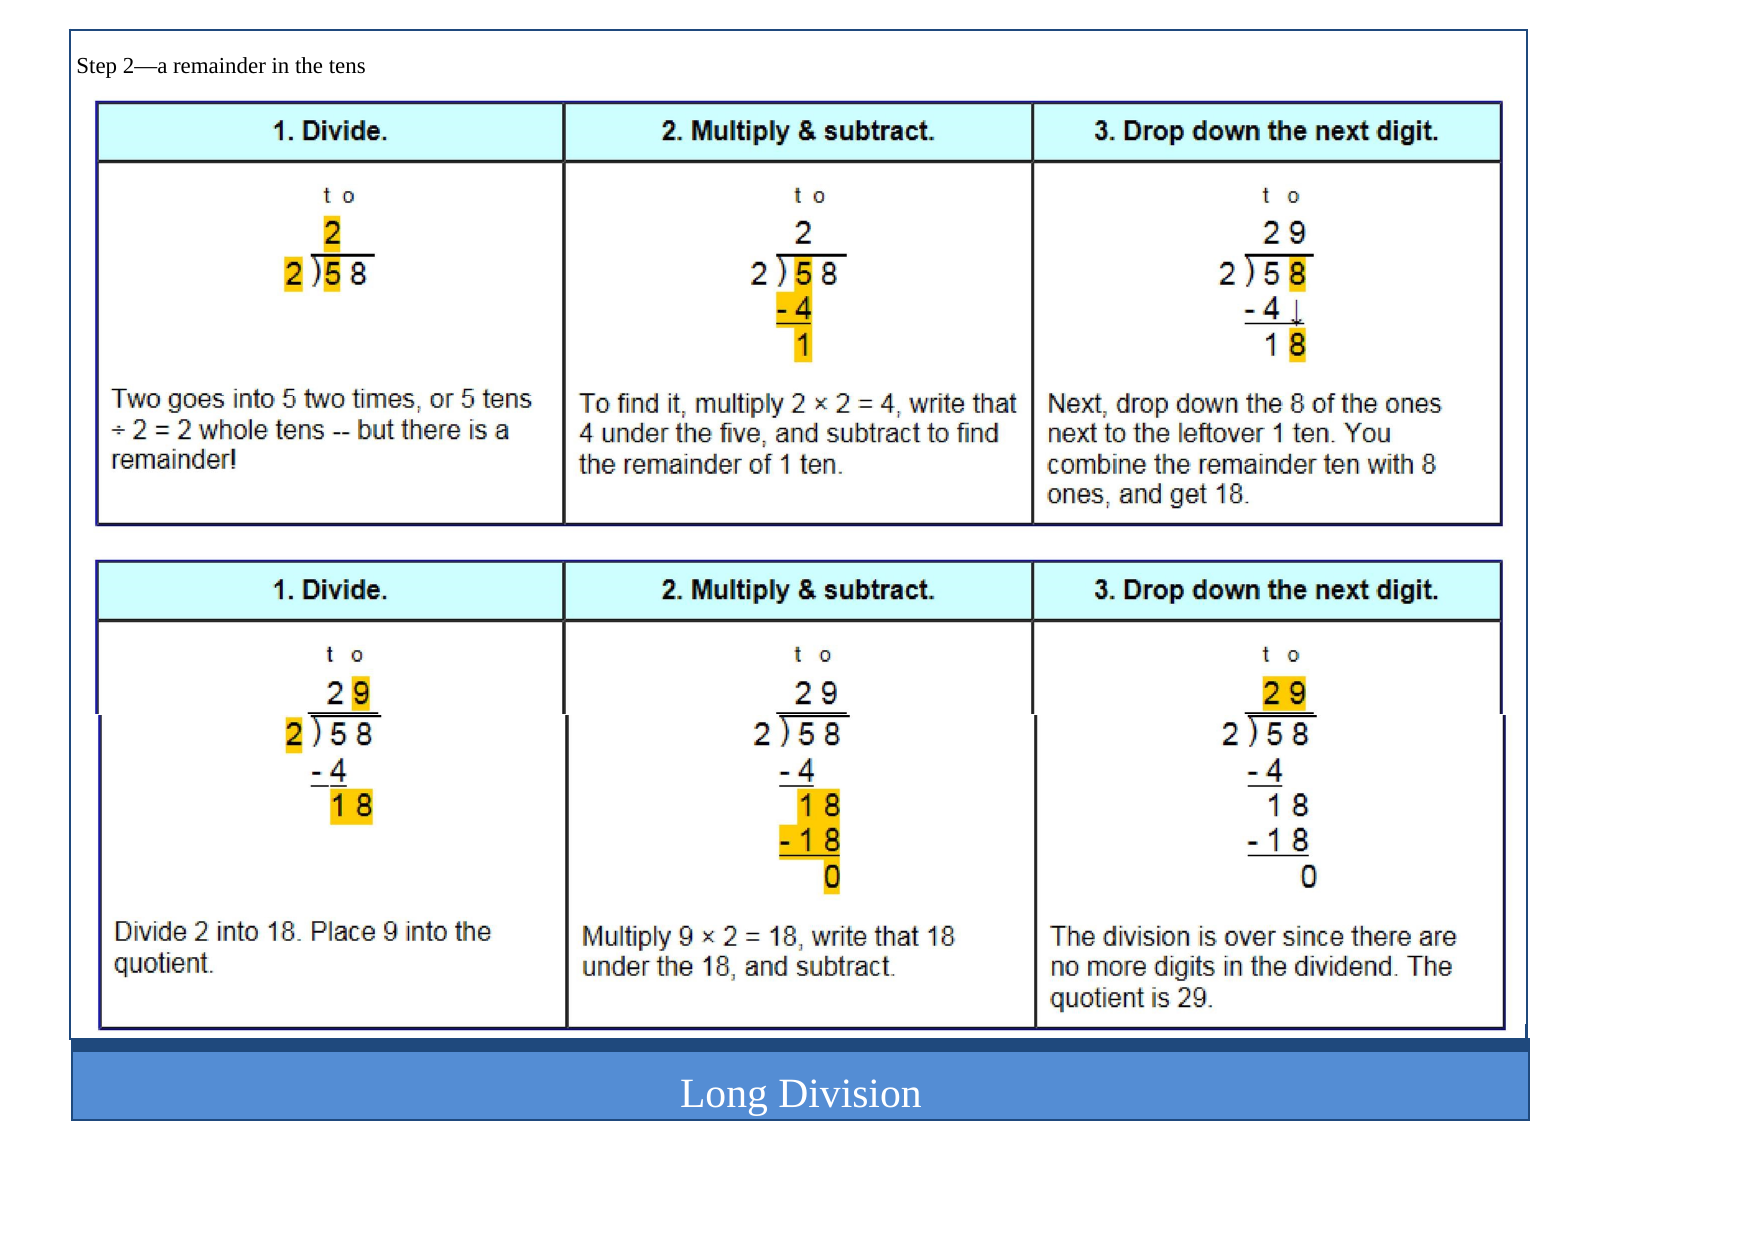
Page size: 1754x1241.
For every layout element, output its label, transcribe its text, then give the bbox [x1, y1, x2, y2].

picture [80, 715, 1516, 1032]
picture [77, 80, 1513, 714]
table_cell Long Division [73, 1052, 1528, 1119]
table_cell Step 2—a remainder in the tens [71, 31, 1526, 1038]
